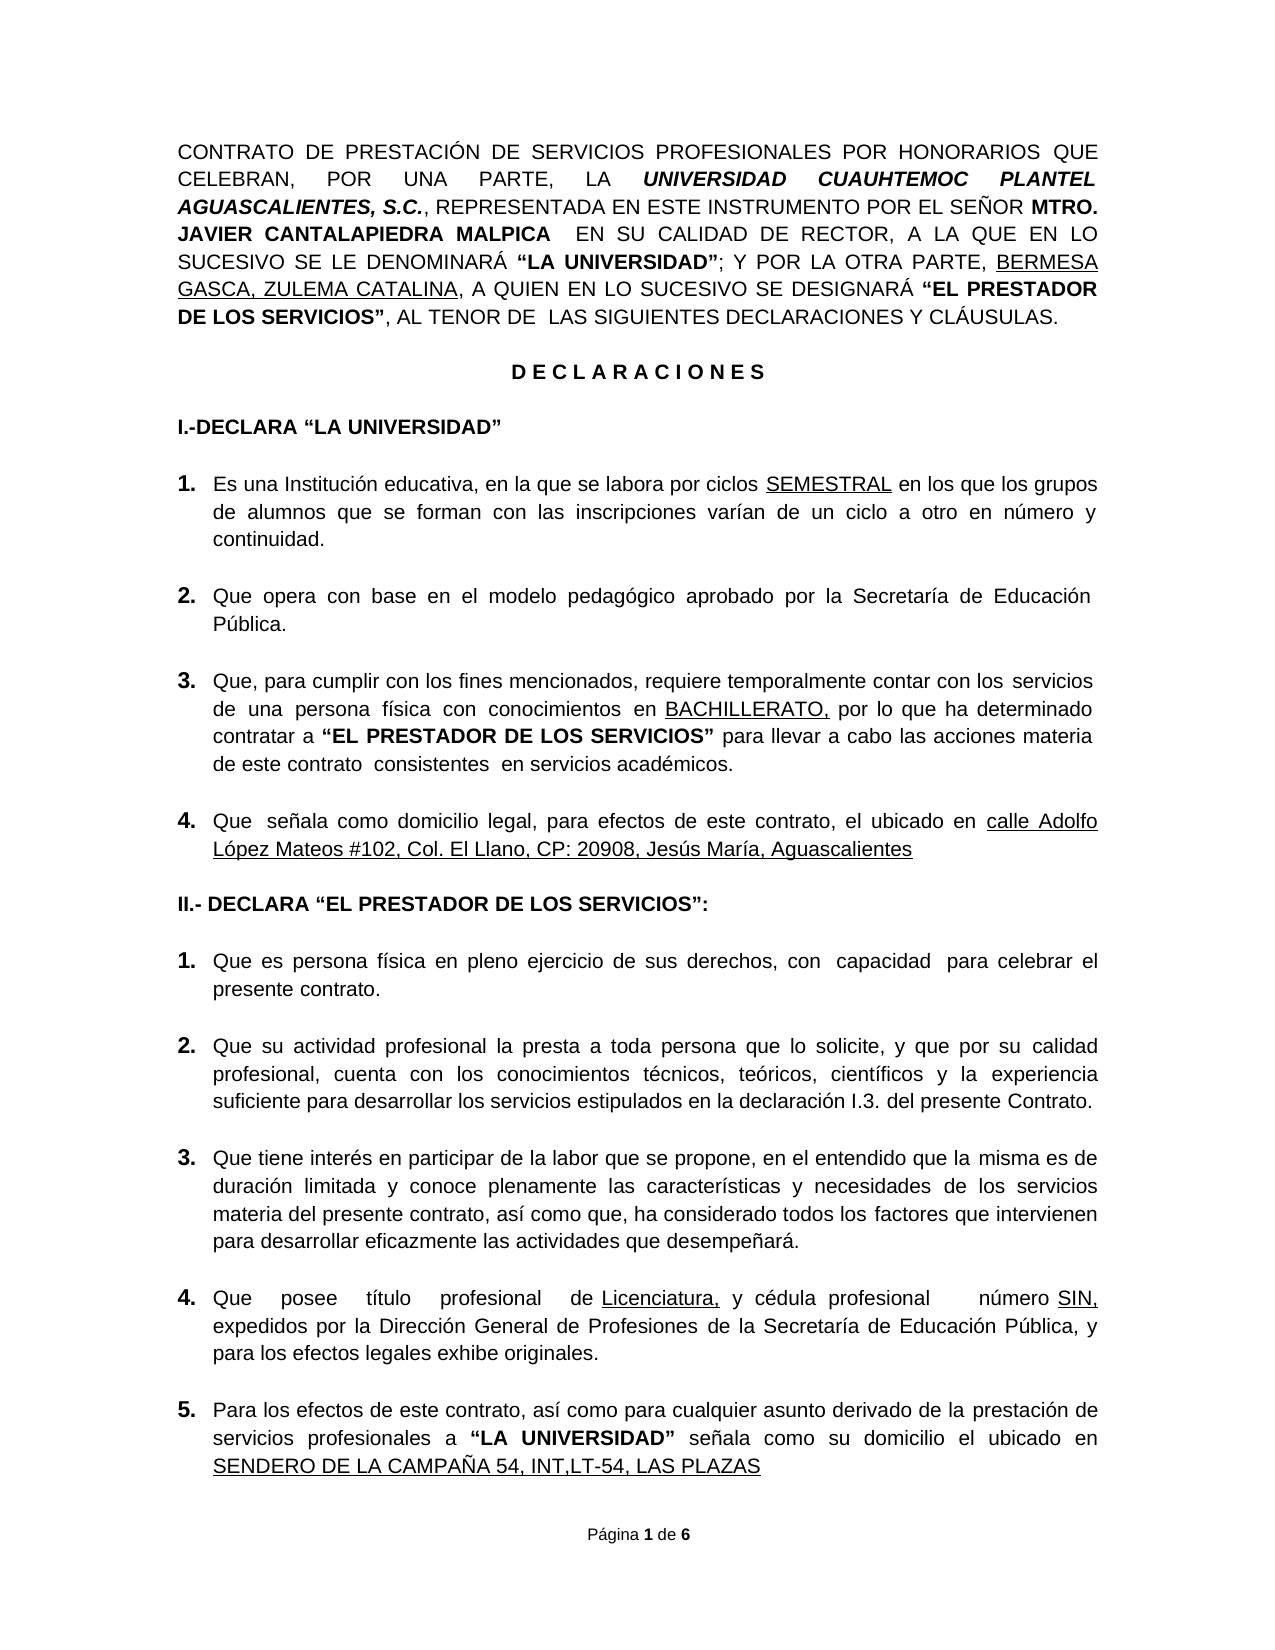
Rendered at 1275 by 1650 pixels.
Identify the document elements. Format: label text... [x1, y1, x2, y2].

list Que su actividad profesional la presta a toda persona que lo solicite, y que por su calidad profesional, cuenta con los conocimientos técnicos, teóricos, científicos y la experiencia suficiente para desarrollar los servicios estipulados en la declaración I.3. del presente Contrato. [177, 1032, 1098, 1113]
text CONTRATO DE PRESTACIÓN DE SERVICIOS PROFESIONALES POR HONORARIOS QUE CELEBRAN, POR UNA PARTE, LA UNIVERSIDAD CUAUHTEMOC PLANTEL AGUASCALIENTES, S.C., REPRESENTADA EN ESTE INSTRUMENTO POR EL SEÑOR MTRO. JAVIER CANTALAPIEDRA MALPICA EN SU CALIDAD DE RECTOR, A LA QUE EN LO SUCESIVO SE LE DENOMINARÁ “LA UNIVERSIDAD”; Y POR LA OTRA PARTE, BERMESA GASCA, ZULEMA CATALINA, A QUIEN EN LO SUCESIVO SE DESIGNARÁ “EL PRESTADOR DE LOS SERVICIOS”, AL TENOR DE LAS SIGUIENTES DECLARACIONES Y CLÁUSULAS. [177, 139, 1098, 328]
subtitle II.- DECLARA “EL PRESTADOR DE LOS SERVICIOS”: [177, 892, 1110, 916]
list Que posee título profesional de Licenciatura, y cédula profesional número SIN, expedidos por la Dirección General de Profesiones de la Secretaría de Educación Pública, y para los efectos legales exhibe originales. [177, 1284, 1098, 1365]
list Que opera con base en el modelo pedagógico aprobado por la Secretaría de Educación Pública. [177, 582, 1092, 636]
list Que tiene interés en participar de la labor que se propone, en el entendido que la misma es de duración limitada y conoce plenamente las características y necesidades de los servicios materia del presente contrato, así como que, ha considerado todos los factores que intervienen para desarrollar eficazmente las actividades que desempeñará. [177, 1144, 1098, 1253]
list Que señala como domicilio legal, para efectos de este contrato, el ubicado en calle Adolfo López Mateos #102, Col. El Llano, CP: 20908, Jesús María, Aguascalientes [177, 807, 1098, 861]
list Es una Institución educativa, en la que se labora por ciclos SEMESTRAL en los que los grupos de alumnos que se forman con las inscripciones varían de un ciclo a otro en número y continuidad. [177, 469, 1098, 551]
list Que es persona física en pleno ejercicio de sus derechos, con capacidad para celebrar el presente contrato. [177, 947, 1098, 1001]
subtitle D E C L A R A C I O N E S [177, 359, 1098, 383]
text I.-DECLARA “LA UNIVERSIDAD” [177, 414, 1110, 438]
list Que, para cumplir con los fines mencionados, requiere temporalmente contar con los servicios de una persona física con conocimientos en BACHILLERATO, por lo que ha determinado contratar a “EL PRESTADOR DE LOS SERVICIOS” para llevar a cabo las acciones materia de este contrato consistentes en servicios académicos. [177, 667, 1093, 776]
list Para los efectos de este contrato, así como para cualquier asunto derivado de la prestación de servicios profesionales a “LA UNIVERSIDAD” señala como su domicilio el ubicado en SENDERO DE LA CAMPAÑA 54, INT,LT-54, LAS PLAZAS [177, 1396, 1098, 1478]
